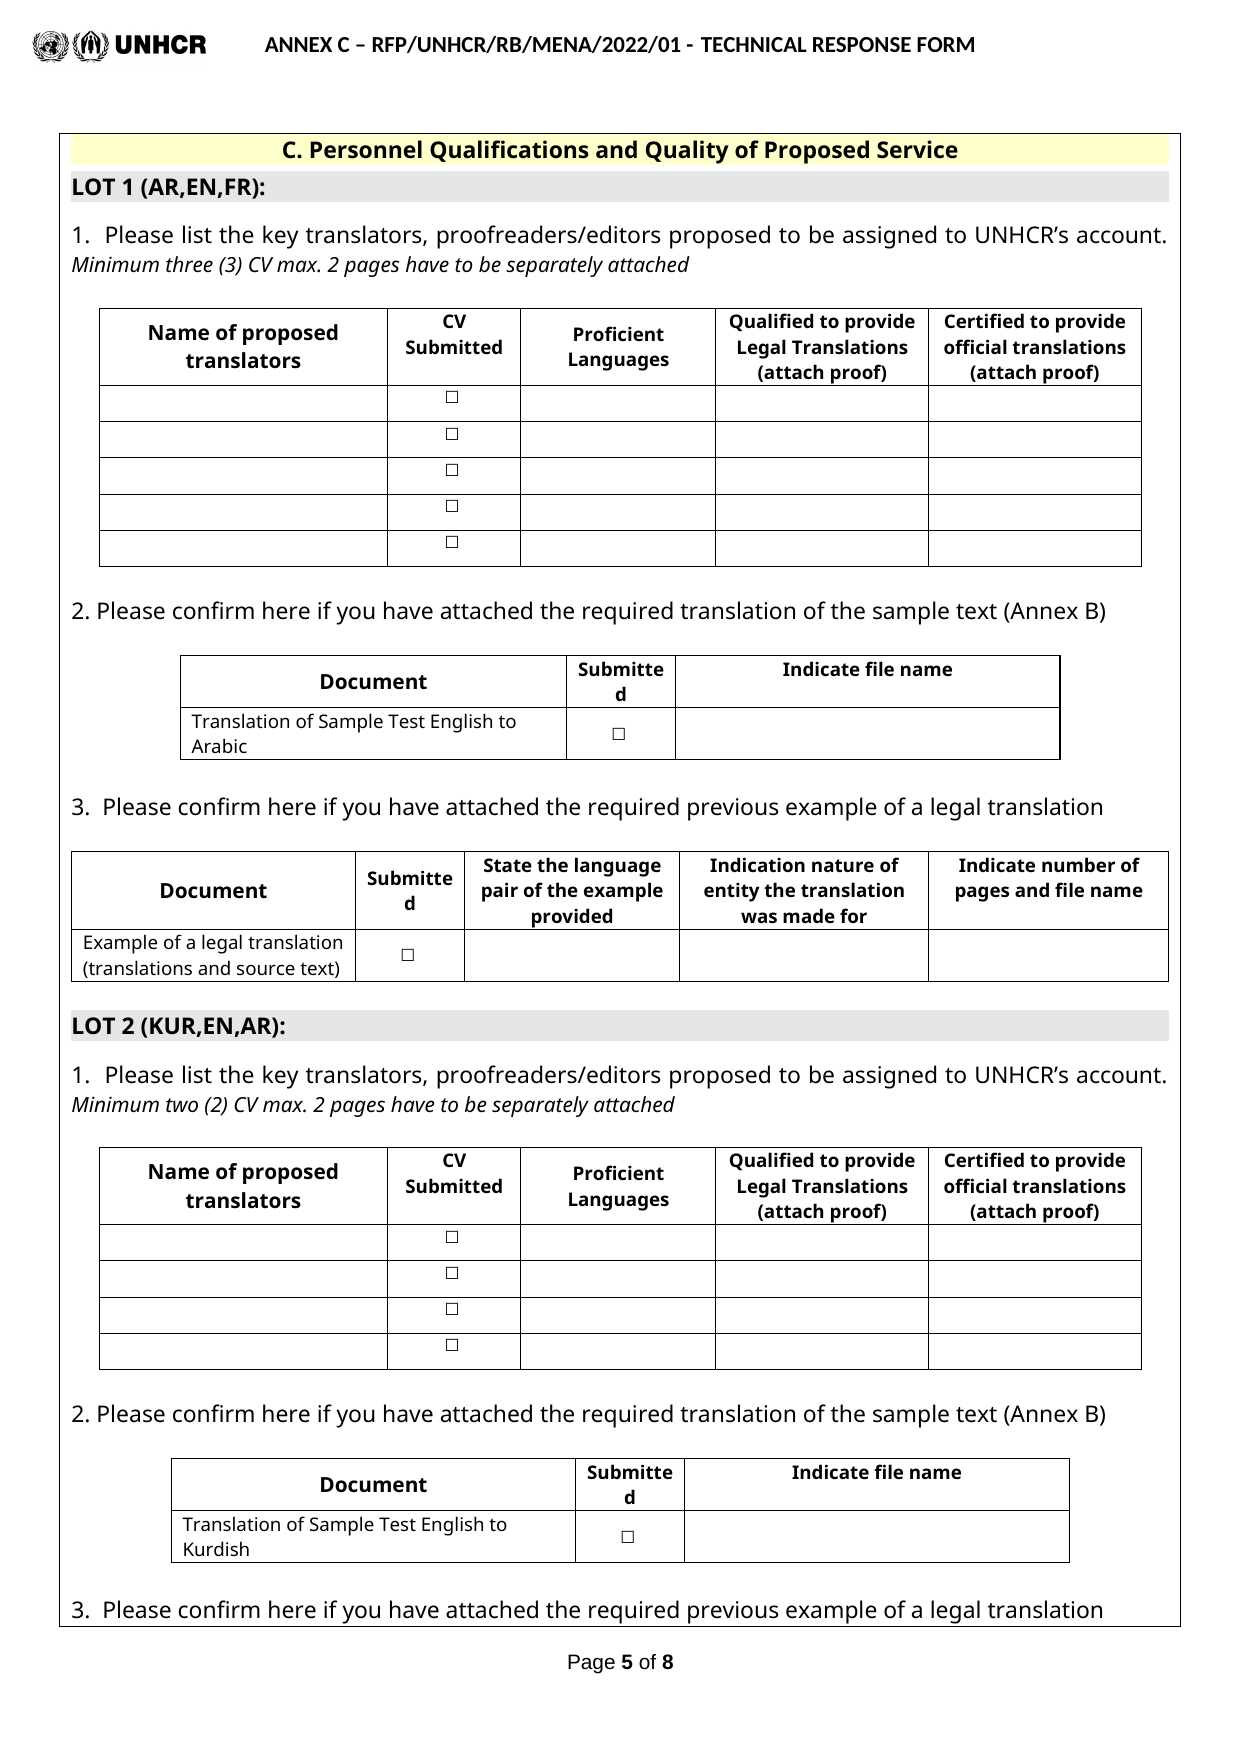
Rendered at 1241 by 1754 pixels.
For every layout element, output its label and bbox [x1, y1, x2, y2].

table_header [60, 134, 1180, 1626]
picture [31, 29, 210, 68]
